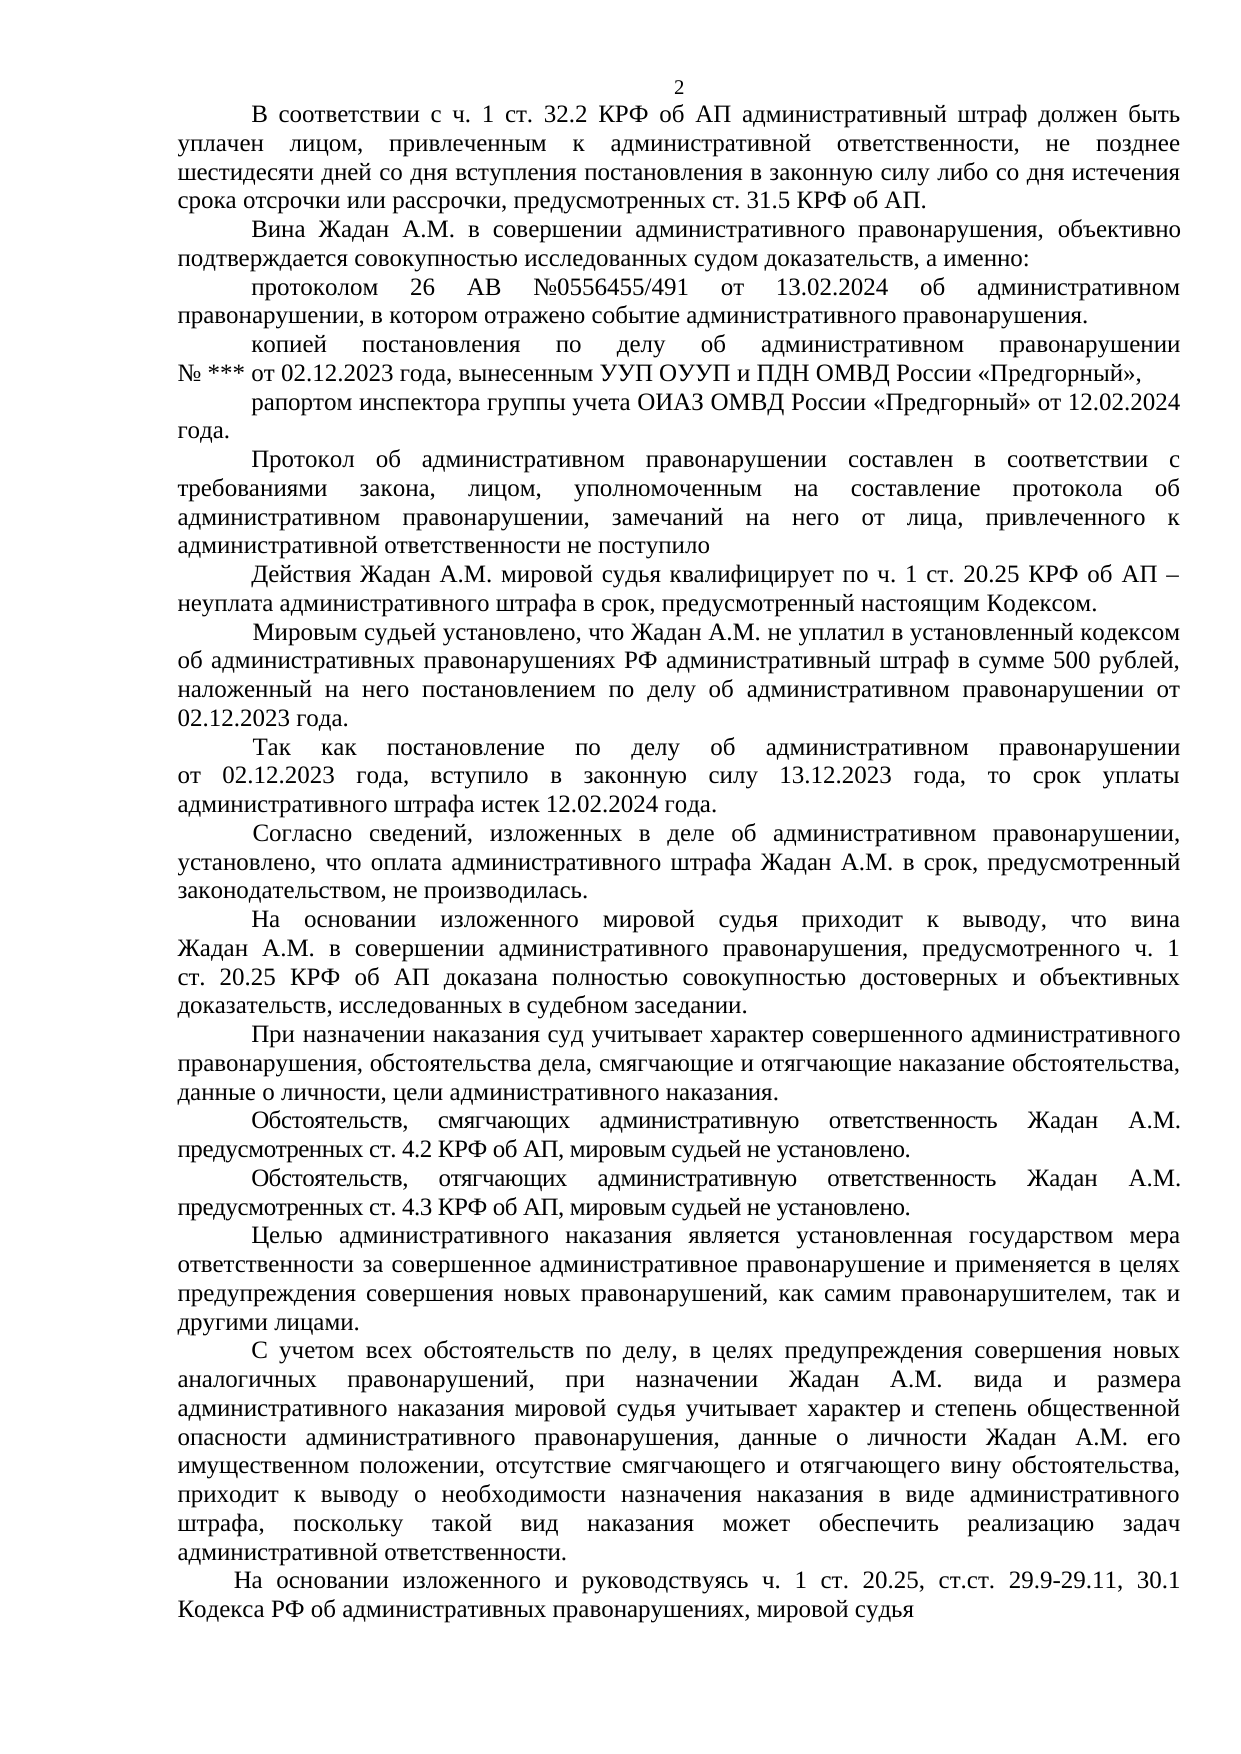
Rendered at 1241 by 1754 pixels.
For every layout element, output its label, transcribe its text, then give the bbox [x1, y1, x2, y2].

text Действия Жадан А.М. мировой судья квалифицирует по ч. 1 ст. 20.25 КРФ об АП – неуплата административного штрафа в срок, предусмотренный настоящим Кодексом. [177, 559, 1181, 617]
text Обстоятельств, смягчающих административную ответственность Жадан А.М. предусмотренных ст. 4.2 КРФ об АП, мировым судьей не установлено. [177, 1105, 1181, 1163]
text На основании изложенного и руководствуясь ч. 1 ст. 20.25, ст.ст. 29.9-29.11, 30.1 Кодекса РФ об административных правонарушениях, мировой судья [177, 1565, 1181, 1623]
text Вина Жадан А.М. в совершении административного правонарушения, объективно подтверждается совокупностью исследованных судом доказательств, а именно: [177, 214, 1181, 272]
text Целью административного наказания является установленная государством мера ответственности за совершенное административное правонарушение и применяется в целях предупреждения совершения новых правонарушений, как самим правонарушителем, так и другими лицами. [177, 1220, 1181, 1335]
text В соответствии с ч. 1 ст. 32.2 КРФ об АП административный штраф должен быть уплачен лицом, привлеченным к административной ответственности, не позднее шестидесяти дней со дня вступления постановления в законную силу либо со дня истечения срока отсрочки или рассрочки, предусмотренных ст. 31.5 КРФ об АП. [177, 99, 1181, 214]
text На основании изложенного мировой судья приходит к выводу, что вина Жадан А.М. в совершении административного правонарушения, предусмотренного ч. 1 ст. 20.25 КРФ об АП доказана полностью совокупностью достоверных и объективных доказательств, исследованных в судебном заседании. [177, 904, 1181, 1019]
text копией постановления по делу об административном правонарушении № *** от 02.12.2023 года, вынесенным УУП ОУУП и ПДН ОМВД России «Предгорный», [177, 329, 1181, 387]
text Согласно сведений, изложенных в деле об административном правонарушении, установлено, что оплата административного штрафа Жадан А.М. в срок, предусмотренный законодательством, не производилась. [177, 818, 1181, 904]
text Так как постановление по делу об административном правонарушении от 02.12.2023 года, вступило в законную силу 13.12.2023 года, то срок уплаты административного штрафа истек 12.02.2024 года. [177, 732, 1181, 818]
text Протокол об административном правонарушении составлен в соответствии с требованиями закона, лицом, уполномоченным на составление протокола об административном правонарушении, замечаний на него от лица, привлеченного к административной ответственности не поступило [177, 444, 1181, 559]
text рапортом инспектора группы учета ОИАЗ ОМВД России «Предгорный» от 12.02.2024 года. [177, 387, 1181, 444]
text При назначении наказания суд учитывает характер совершенного административного правонарушения, обстоятельства дела, смягчающие и отягчающие наказание обстоятельства, данные о личности, цели административного наказания. [177, 1019, 1181, 1105]
text протоколом 26 АВ №0556455/491 от 13.02.2024 об административном правонарушении, в котором отражено событие административного правонарушения. [177, 272, 1181, 329]
text С учетом всех обстоятельств по делу, в целях предупреждения совершения новых аналогичных правонарушений, при назначении Жадан А.М. вида и размера административного наказания мировой судья учитывает характер и степень общественной опасности административного правонарушения, данные о личности Жадан А.М. его имущественном положении, отсутствие смягчающего и отягчающего вину обстоятельства, приходит к выводу о необходимости назначения наказания в виде административного штрафа, поскольку такой вид наказания может обеспечить реализацию задач административной ответственности. [177, 1335, 1181, 1565]
text Обстоятельств, отягчающих административную ответственность Жадан А.М. предусмотренных ст. 4.3 КРФ об АП, мировым судьей не установлено. [177, 1163, 1181, 1220]
text Мировым судьей установлено, что Жадан А.М. не уплатил в установленный кодексом об административных правонарушениях РФ административный штраф в сумме 500 рублей, наложенный на него постановлением по делу об административном правонарушении от 02.12.2023 года. [177, 617, 1181, 732]
